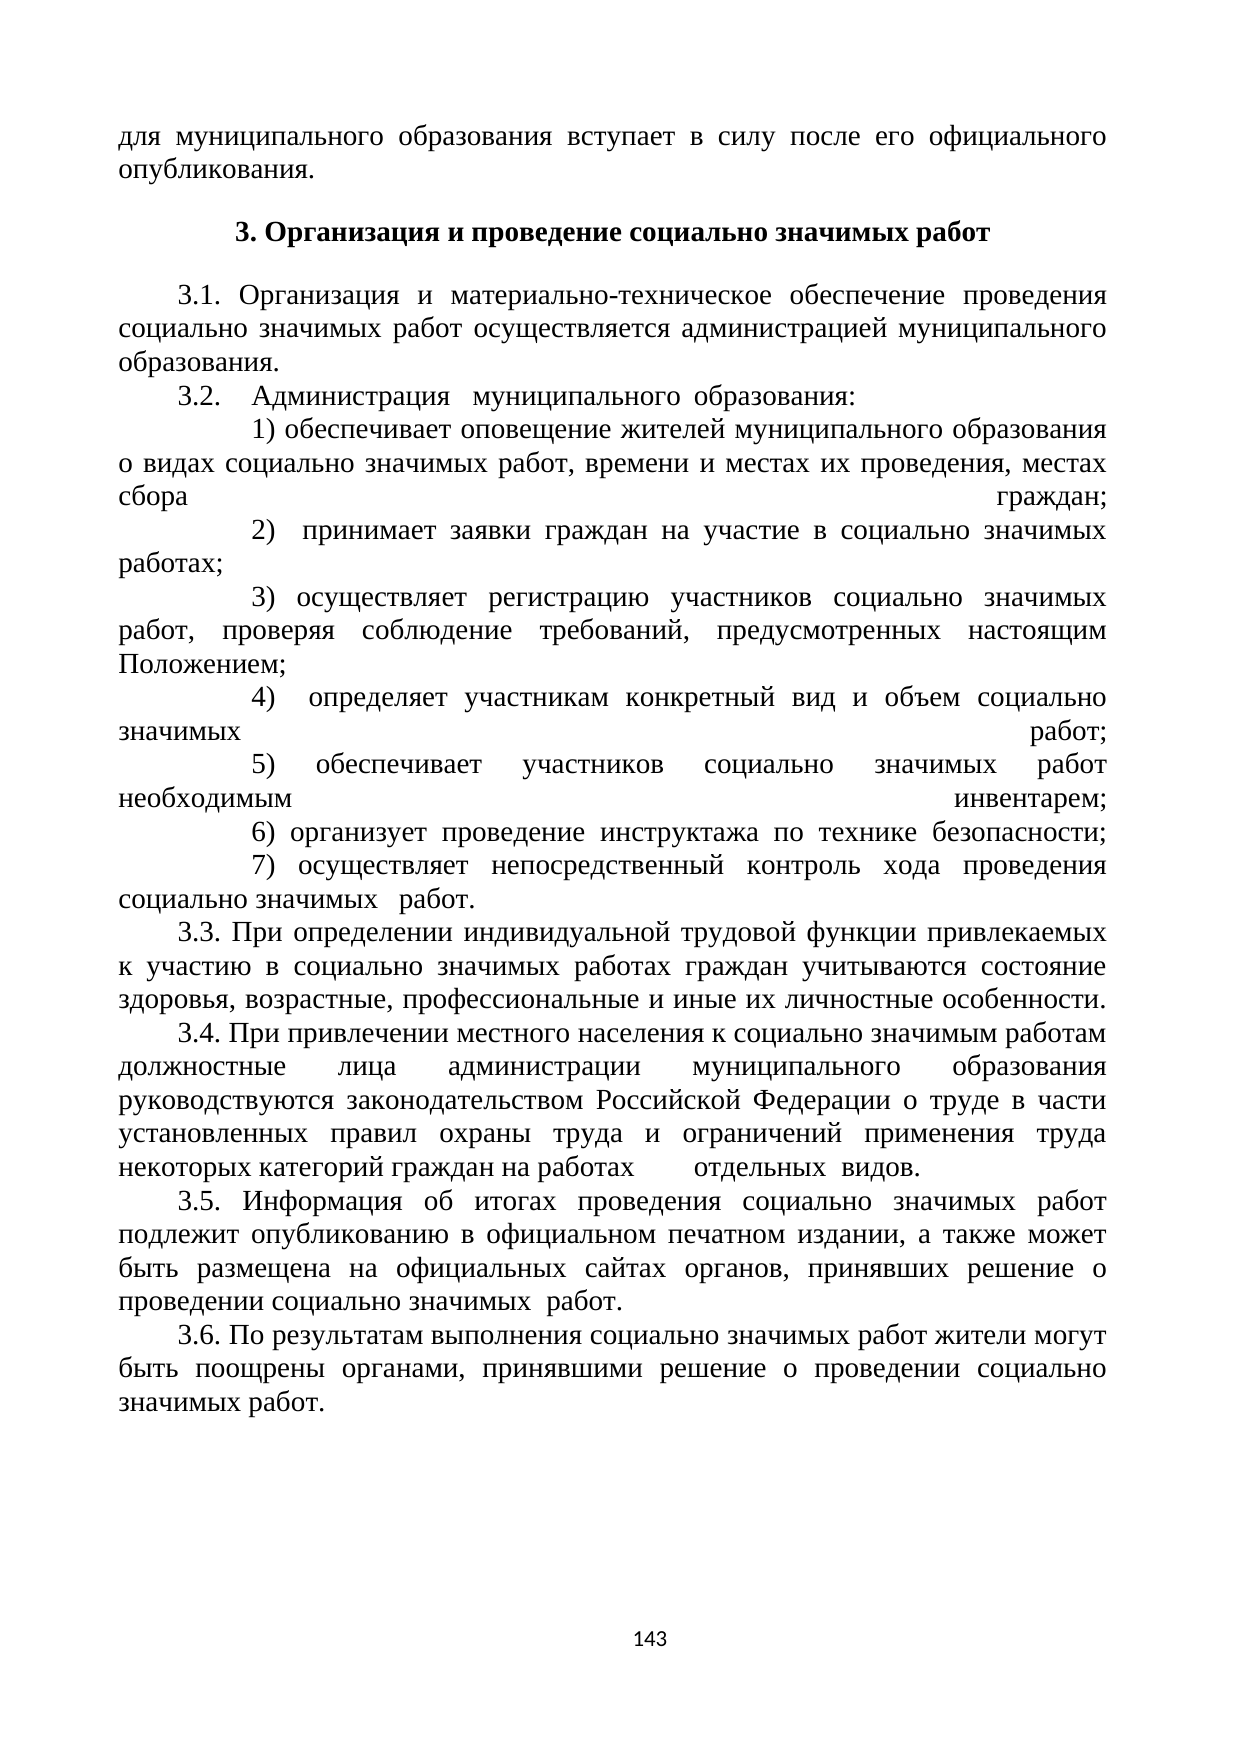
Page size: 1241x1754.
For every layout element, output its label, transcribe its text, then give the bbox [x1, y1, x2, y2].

text 3.1. Организация и материально-техническое обеспечение проведения социально значимых работ осуществляется администрацией муниципального образования. 3.2. Администрация муниципального образования: 1) обеспечивает оповещение жителей муниципального образования о видах социально значимых работ, времени и местах их проведения, местах сбора граждан; 2) принимает заявки граждан на участие в социально значимых работах; 3) осуществляет регистрацию участников социально значимых работ, проверяя соблюдение требований, предусмотренных настоящим Положением; 4) определяет участникам конкретный вид и объем социально значимых работ; 5) обеспечивает участников социально значимых работ необходимым инвентарем; 6) организует проведение инструктажа по технике безопасности; 7) осуществляет непосредственный контроль хода проведения социально значимых работ. 3.3. При определении индивидуальной трудовой функции привлекаемых к участию в социально значимых работах граждан учитываются состояние здоровья, возрастные, профессиональные и иные их личностные особенности. 3.4. При привлечении местного населения к социально значимым работам должностные лица администрации муниципального образования руководствуются законодательством Российской Федерации о труде в части установленных правил охраны труда и ограничений применения труда некоторых категорий граждан на работах отдельных видов. 3.5. Информация об итогах проведения социально значимых работ подлежит опубликованию в официальном печатном издании, а также может быть размещена на официальных сайтах органов, принявших решение о проведении социально значимых работ. 3.6. По результатам выполнения социально значимых работ жители могут быть поощрены органами, принявшими решение о проведении социально значимых работ. [118, 277, 1107, 1417]
text 3. Организация и проведение социально значимых работ [118, 214, 1107, 248]
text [118, 118, 1107, 185]
